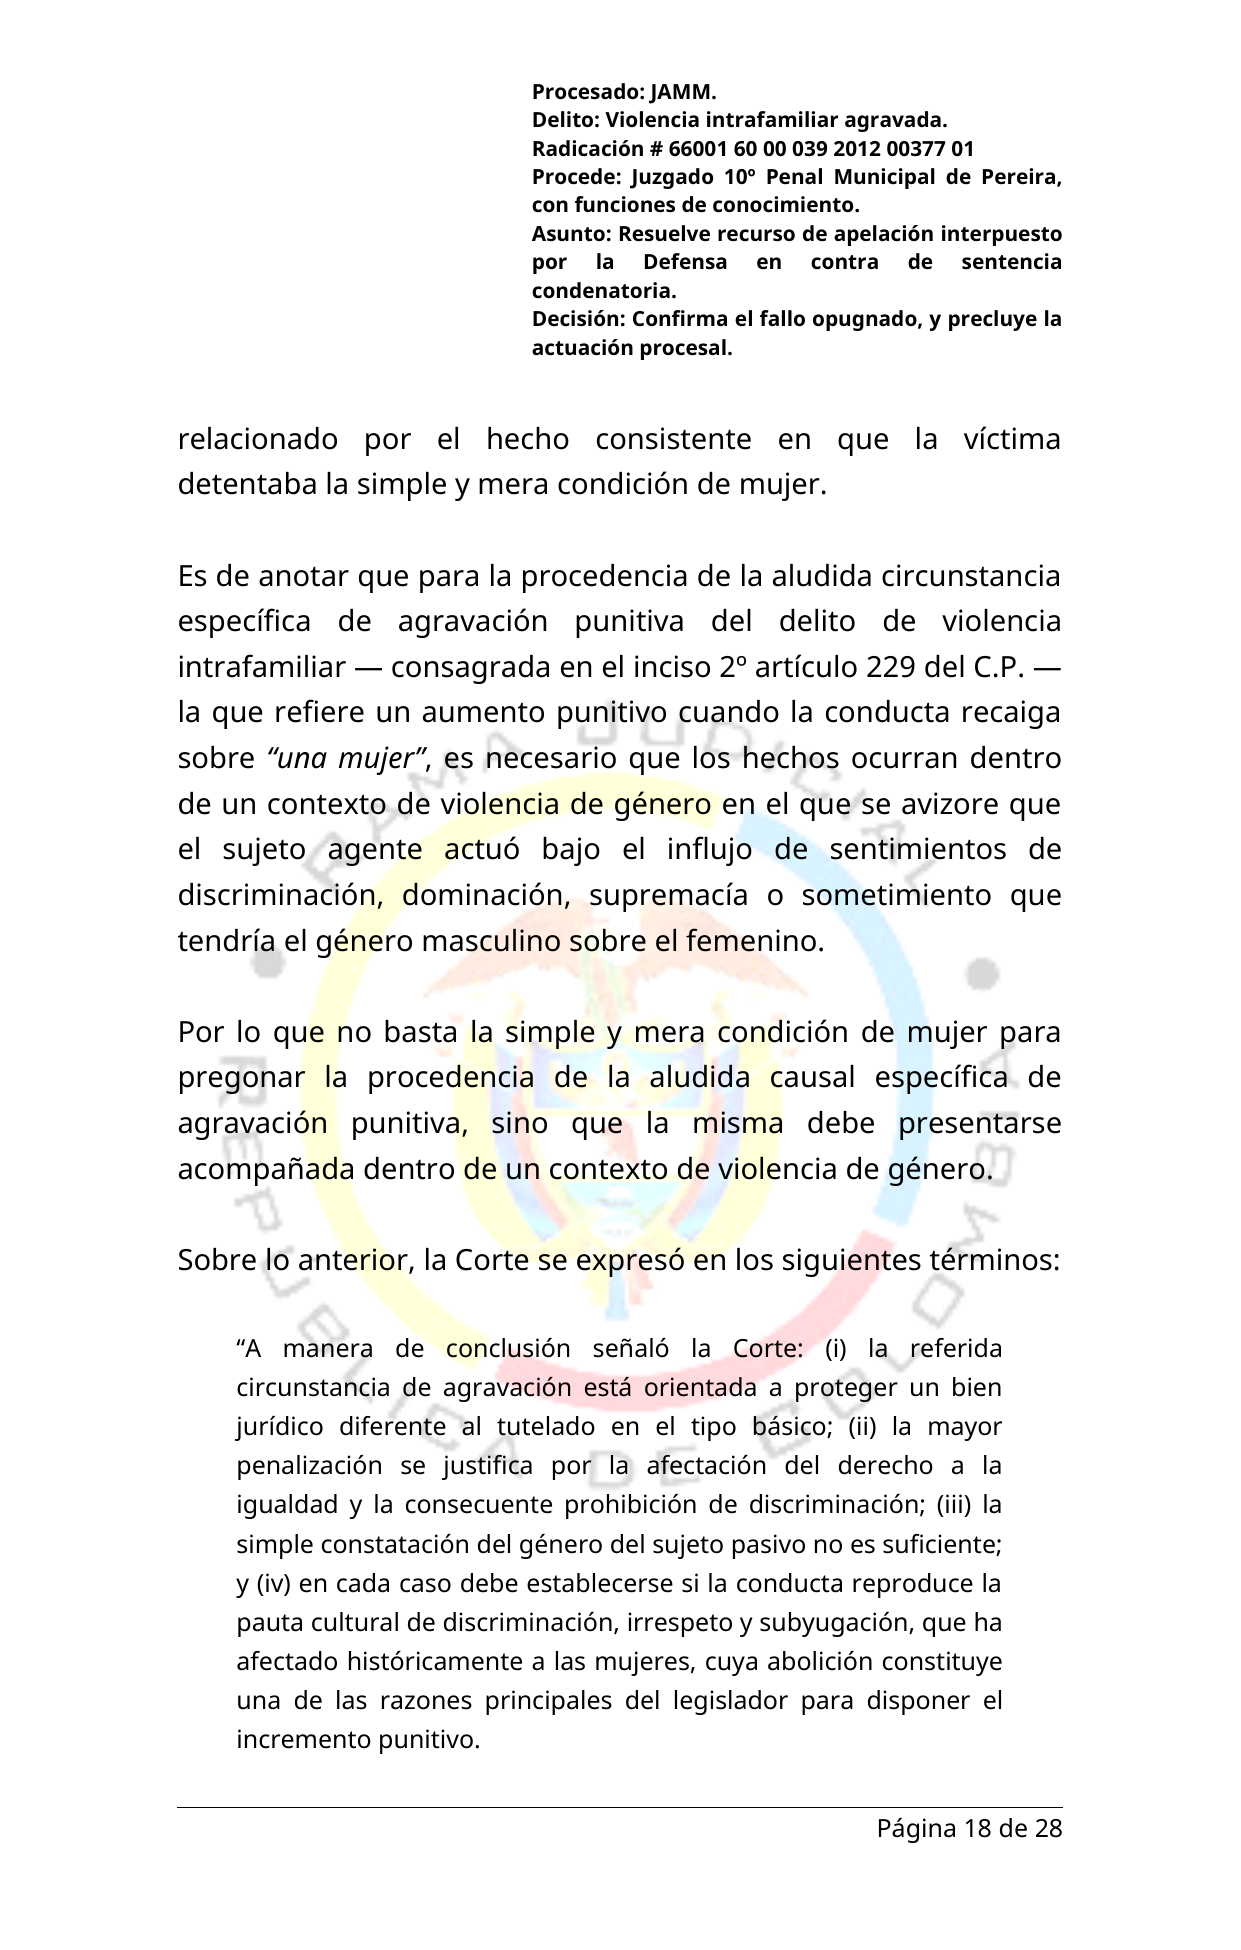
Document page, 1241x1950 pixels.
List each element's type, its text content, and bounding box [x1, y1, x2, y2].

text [177, 418, 1063, 503]
text “A manera de conclusión señaló la Corte: (i) la referida circunstancia de agravación está orientada a proteger un bien jurídico diferente al tutelado en el tipo básico; (ii) la mayor penalización se justifica por la afectación del derecho a la igualdad y la consecuente prohibición de discriminación; (iii) la simple constatación del género del sujeto pasivo no es suficiente; y (iv) en cada caso debe establecerse si la conducta reproduce la pauta cultural de discriminación, irrespeto y subyugación, que ha afectado históricamente a las mujeres, cuya abolición constituye una de las razones principales del legislador para disponer el incremento punitivo. [236, 1331, 1004, 1756]
text Por lo que no basta la simple y mera condición de mujer para pregonar la procedencia de la aludida causal específica de agravación punitiva, sino que la misma debe presentarse acompañada dentro de un contexto de violencia de género. [177, 1011, 1063, 1188]
text Es de anotar que para la procedencia de la aludida circunstancia específica de agravación punitiva del delito de violencia intrafamiliar — consagrada en el inciso 2º artículo 229 del C.P. — la que refiere un aumento punitivo cuando la conducta recaiga sobre “una mujer”, es necesario que los hechos ocurran dentro de un contexto de violencia de género en el que se avizore que el sujeto agente actuó bajo el influjo de sentimientos de discriminación, dominación, supremacía o sometimiento que tendría el género masculino sobre el femenino. [177, 555, 1063, 959]
text Sobre lo anterior, la Corte se expresó en los siguientes términos: [177, 1239, 1063, 1279]
